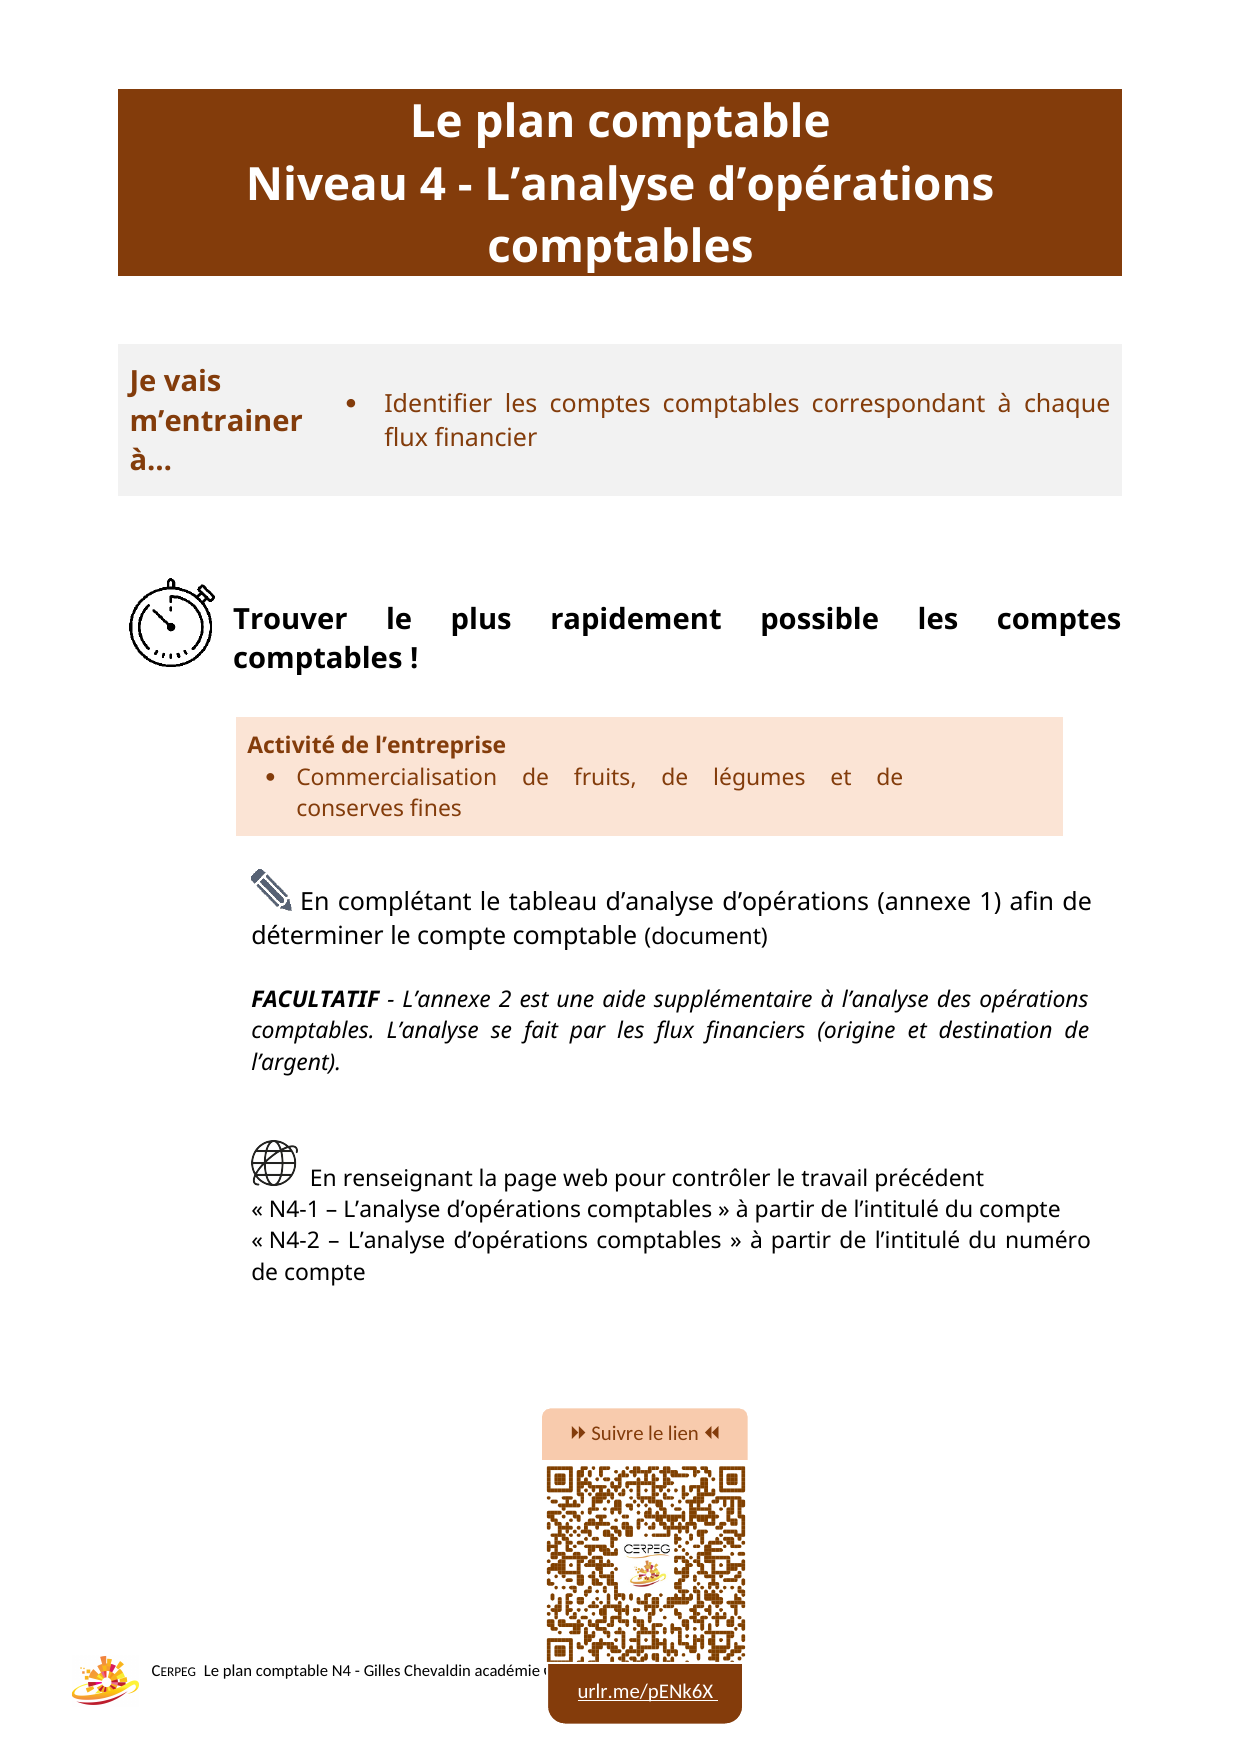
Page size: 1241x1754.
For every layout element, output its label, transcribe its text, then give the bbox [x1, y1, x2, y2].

text En complétant le tableau d’analyse d’opérations (annexe 1) afin de déterminer le compte comptable (document) [251, 870, 1093, 952]
text Niveau 4 - L’analyse d’opérations comptables [118, 151, 1122, 276]
picture [71, 1655, 140, 1707]
picture [129, 578, 215, 667]
table_header Activité de l’entreprise Commercialisation de fruits, de légumes et de conserves fines [236, 717, 1063, 836]
picture [251, 1139, 298, 1187]
text Trouver le plus rapidement possible les comptes comptables ! [118, 598, 1122, 677]
picture [543, 1461, 749, 1668]
text En renseignant la page web pour contrôler le travail précédent [251, 1139, 1093, 1193]
table_header Identifier les comptes comptables correspondant à chaque flux financier [325, 344, 1122, 496]
table_header Je vais m’entrainer à… [118, 344, 325, 496]
text Le plan comptable [118, 89, 1122, 151]
text FACULTATIF - L’annexe 2 est une aide supplémentaire à l’analyse des opérations comptables. L’analyse se fait par les flux financiers (origine et destination de l’argent). [251, 983, 1093, 1077]
picture [251, 869, 292, 911]
text « N4-1 – L’analyse d’opérations comptables » à partir de l’intitulé du compte [251, 1193, 1093, 1224]
text « N4-2 – L’analyse d’opérations comptables » à partir de l’intitulé du numéro de compte [251, 1224, 1093, 1287]
